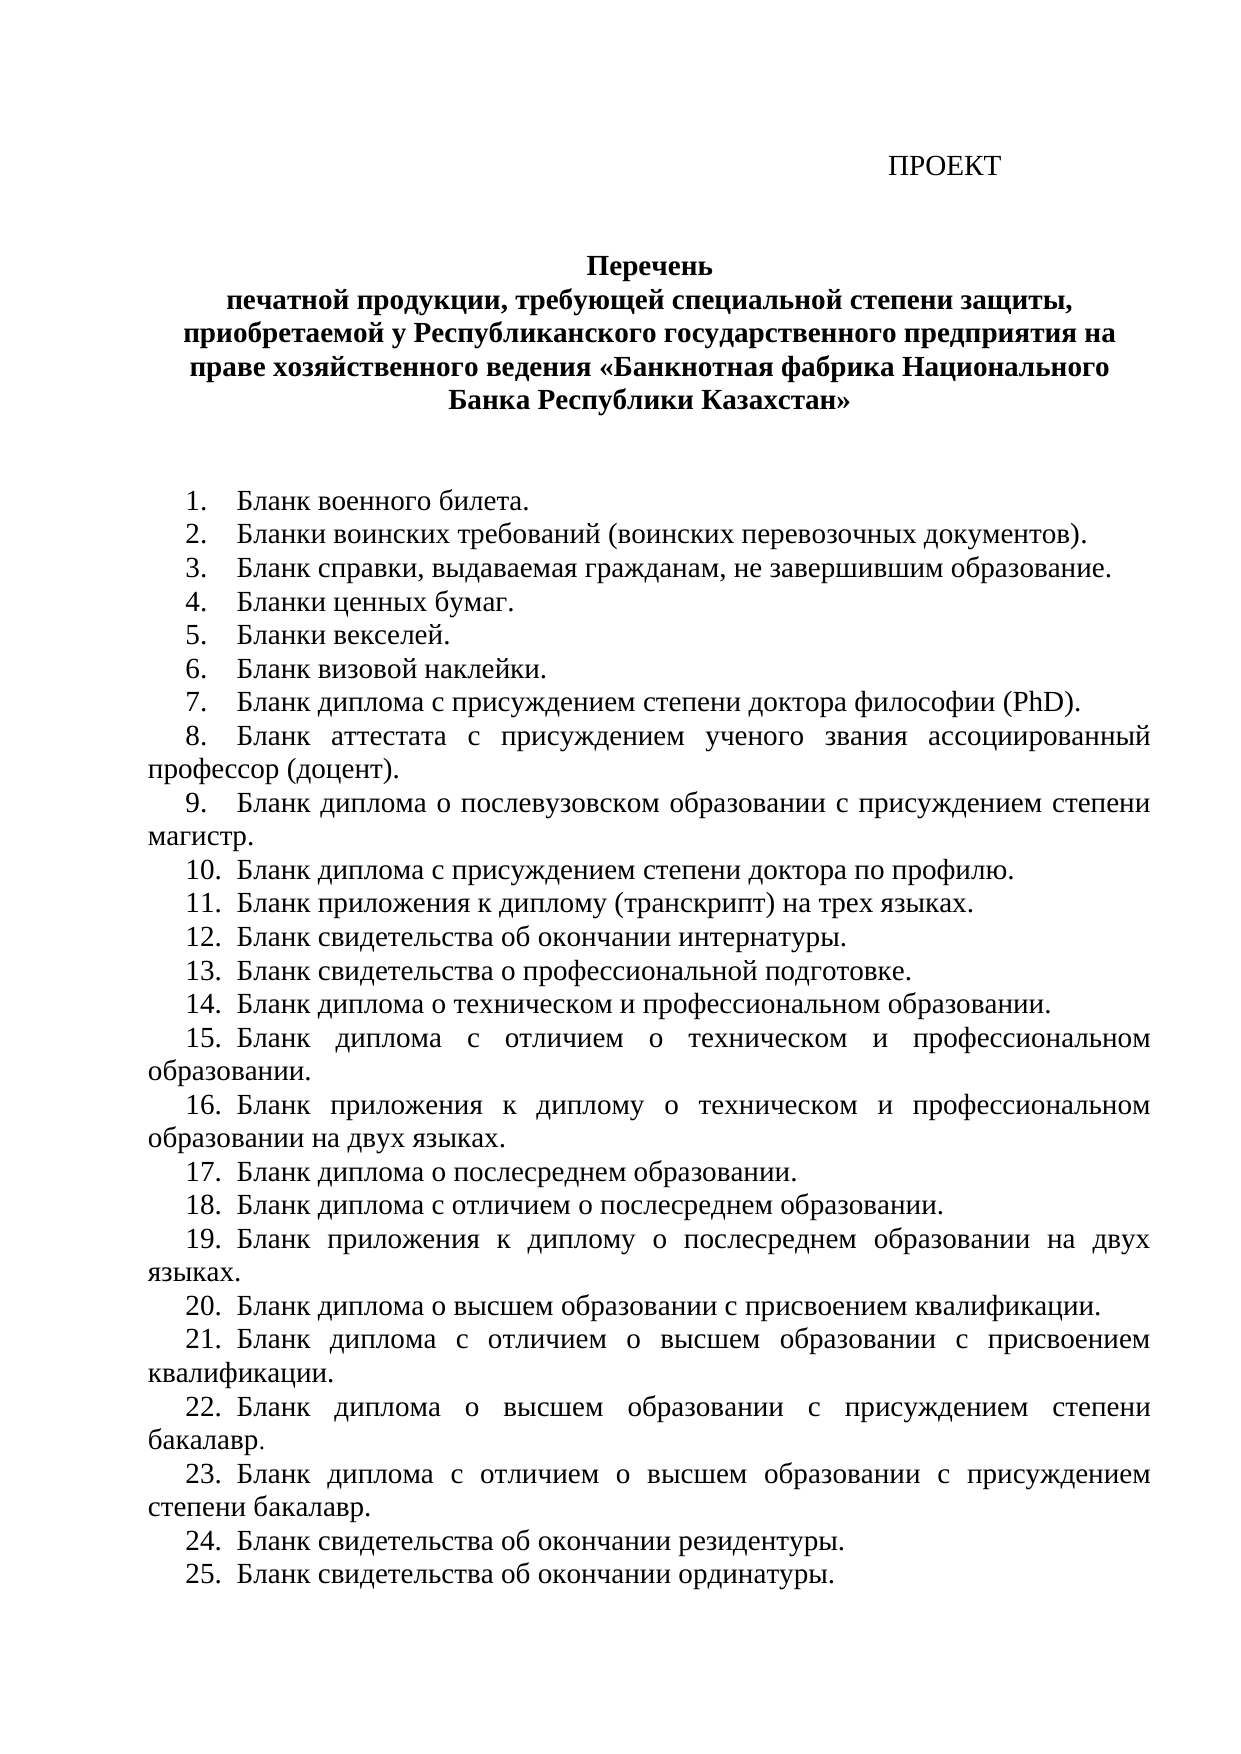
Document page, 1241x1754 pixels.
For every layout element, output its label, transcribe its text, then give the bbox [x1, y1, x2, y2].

list Бланк диплома с отличием о техническом и профессиональном образовании. [148, 1020, 1152, 1087]
list Бланк приложения к диплому о послесреднем образовании на двух языках. [148, 1221, 1152, 1288]
list Бланк визовой наклейки. [148, 651, 1152, 684]
list Бланк диплома с отличием о послесреднем образовании. [148, 1187, 1152, 1221]
list Бланк диплома с отличием о высшем образовании с присуждением степени бакалавр. [148, 1456, 1152, 1523]
text ПРОЕКТ [738, 148, 1152, 181]
list Бланк свидетельства об окончании резидентуры. [148, 1523, 1152, 1556]
list Бланки векселей. [148, 617, 1152, 651]
list Бланк диплома о техническом и профессиональном образовании. [148, 986, 1152, 1020]
list Бланк диплома о послевузовском образовании с присуждением степени магистр. [148, 785, 1152, 852]
list Бланк диплома с присуждением степени доктора философии (PhD). [148, 684, 1152, 718]
list Бланк приложения к диплому о техническом и профессиональном образовании на двух языках. [148, 1087, 1152, 1154]
list Бланк справки, выдаваемая гражданам, не завершившим образование. [148, 550, 1152, 584]
list Бланк свидетельства об окончании ординатуры. [148, 1556, 1152, 1590]
list Бланк свидетельства об окончании интернатуры. [148, 919, 1152, 953]
list Бланк диплома о послесреднем образовании. [148, 1154, 1152, 1187]
list Бланк диплома с отличием о высшем образовании с присвоением квалификации. [148, 1322, 1152, 1389]
list Бланк военного билета. [148, 483, 1152, 517]
list Бланк диплома о высшем образовании с присуждением степени бакалавр. [148, 1389, 1152, 1456]
text Перечень печатной продукции, требующей специальной степени защиты, приобретаемой у Республиканского государственного предприятия на праве хозяйственного ведения «Банкнотная фабрика Национального Банка Республики Казахстан» [148, 248, 1152, 416]
list Бланк диплома с присуждением степени доктора по профилю. [148, 852, 1152, 886]
list Бланки ценных бумаг. [148, 584, 1152, 617]
list Бланк приложения к диплому (транскрипт) на трех языках. [148, 886, 1152, 919]
list Бланк свидетельства о профессиональной подготовке. [148, 953, 1152, 986]
list Бланк диплома о высшем образовании с присвоением квалификации. [148, 1288, 1152, 1322]
list Бланк аттестата с присуждением ученого звания ассоциированный профессор (доцент). [148, 718, 1152, 785]
list Бланки воинских требований (воинских перевозочных документов). [148, 517, 1152, 550]
